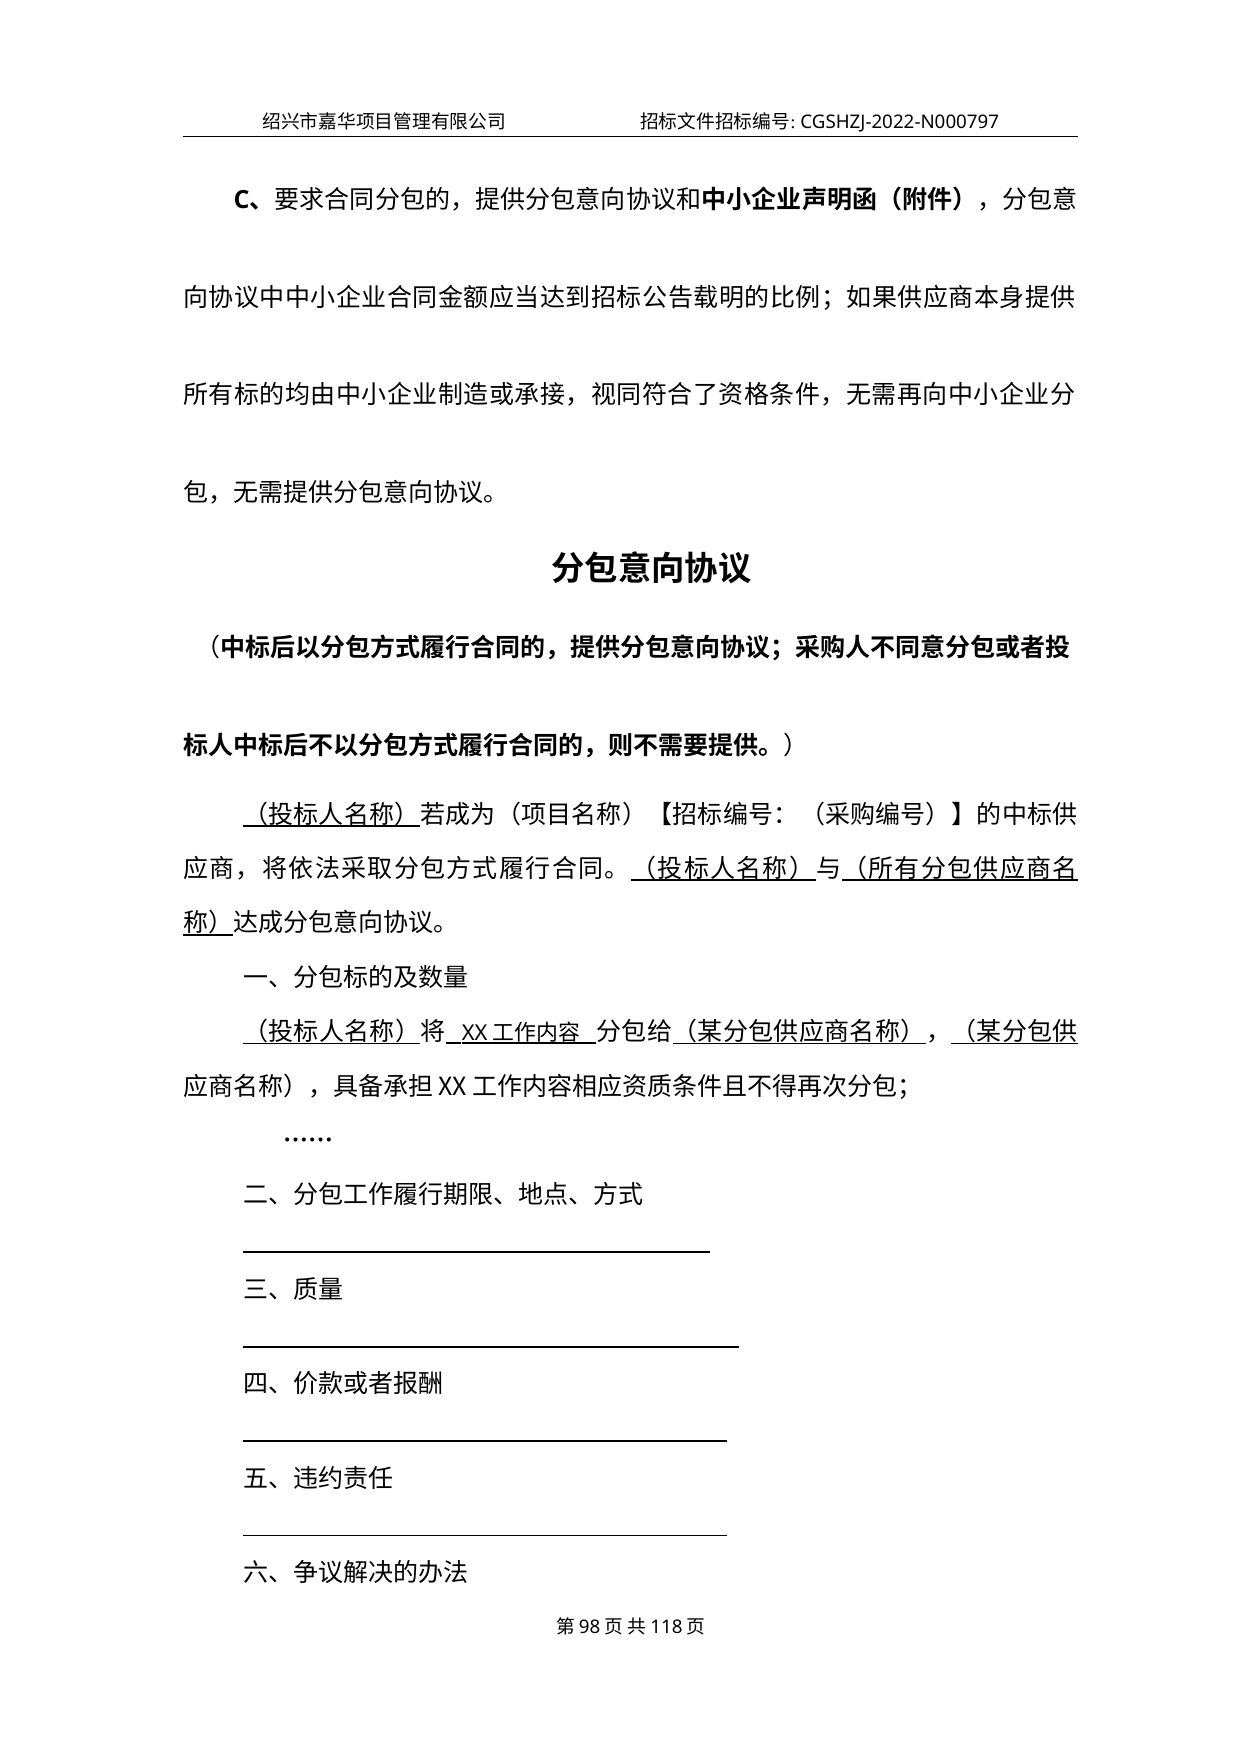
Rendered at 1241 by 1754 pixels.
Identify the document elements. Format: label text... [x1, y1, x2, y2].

text 一、分包标的及数量 [183, 957, 1078, 993]
text 分包意向协议 [183, 541, 1078, 589]
text （中标后以分包方式履行合同的，提供分包意向协议；采购人不同意分包或者投标人中标后不以分包方式履行合同的，则不需要提供。） [183, 613, 1078, 776]
text …… [183, 1120, 1078, 1157]
text 六、争议解决的办法 [183, 1553, 1078, 1589]
text （投标人名称）若成为（项目名称）【招标编号：（采购编号）】的中标供应商，将依法采取分包方式履行合同。（投标人名称）与（所有分包供应商名称）达成分包意向协议。 [183, 794, 1078, 939]
text 三、质量 [183, 1269, 1078, 1306]
text 二、分包工作履行期限、地点、方式 [183, 1175, 1078, 1211]
text （投标人名称）将 XX工作内容 分包给（某分包供应商名称），（某分包供应商名称），具备承担XX工作内容相应资质条件且不得再次分包； [183, 1012, 1078, 1102]
text 四、价款或者报酬 [183, 1364, 1078, 1400]
text C、要求合同分包的，提供分包意向协议和中小企业声明函（附件），分包意向协议中中小企业合同金额应当达到招标公告载明的比例；如果供应商本身提供所有标的均由中小企业制造或承接，视同符合了资格条件，无需再向中小企业分包，无需提供分包意向协议。 [183, 166, 1078, 523]
text 五、违约责任 [243, 1458, 1078, 1494]
